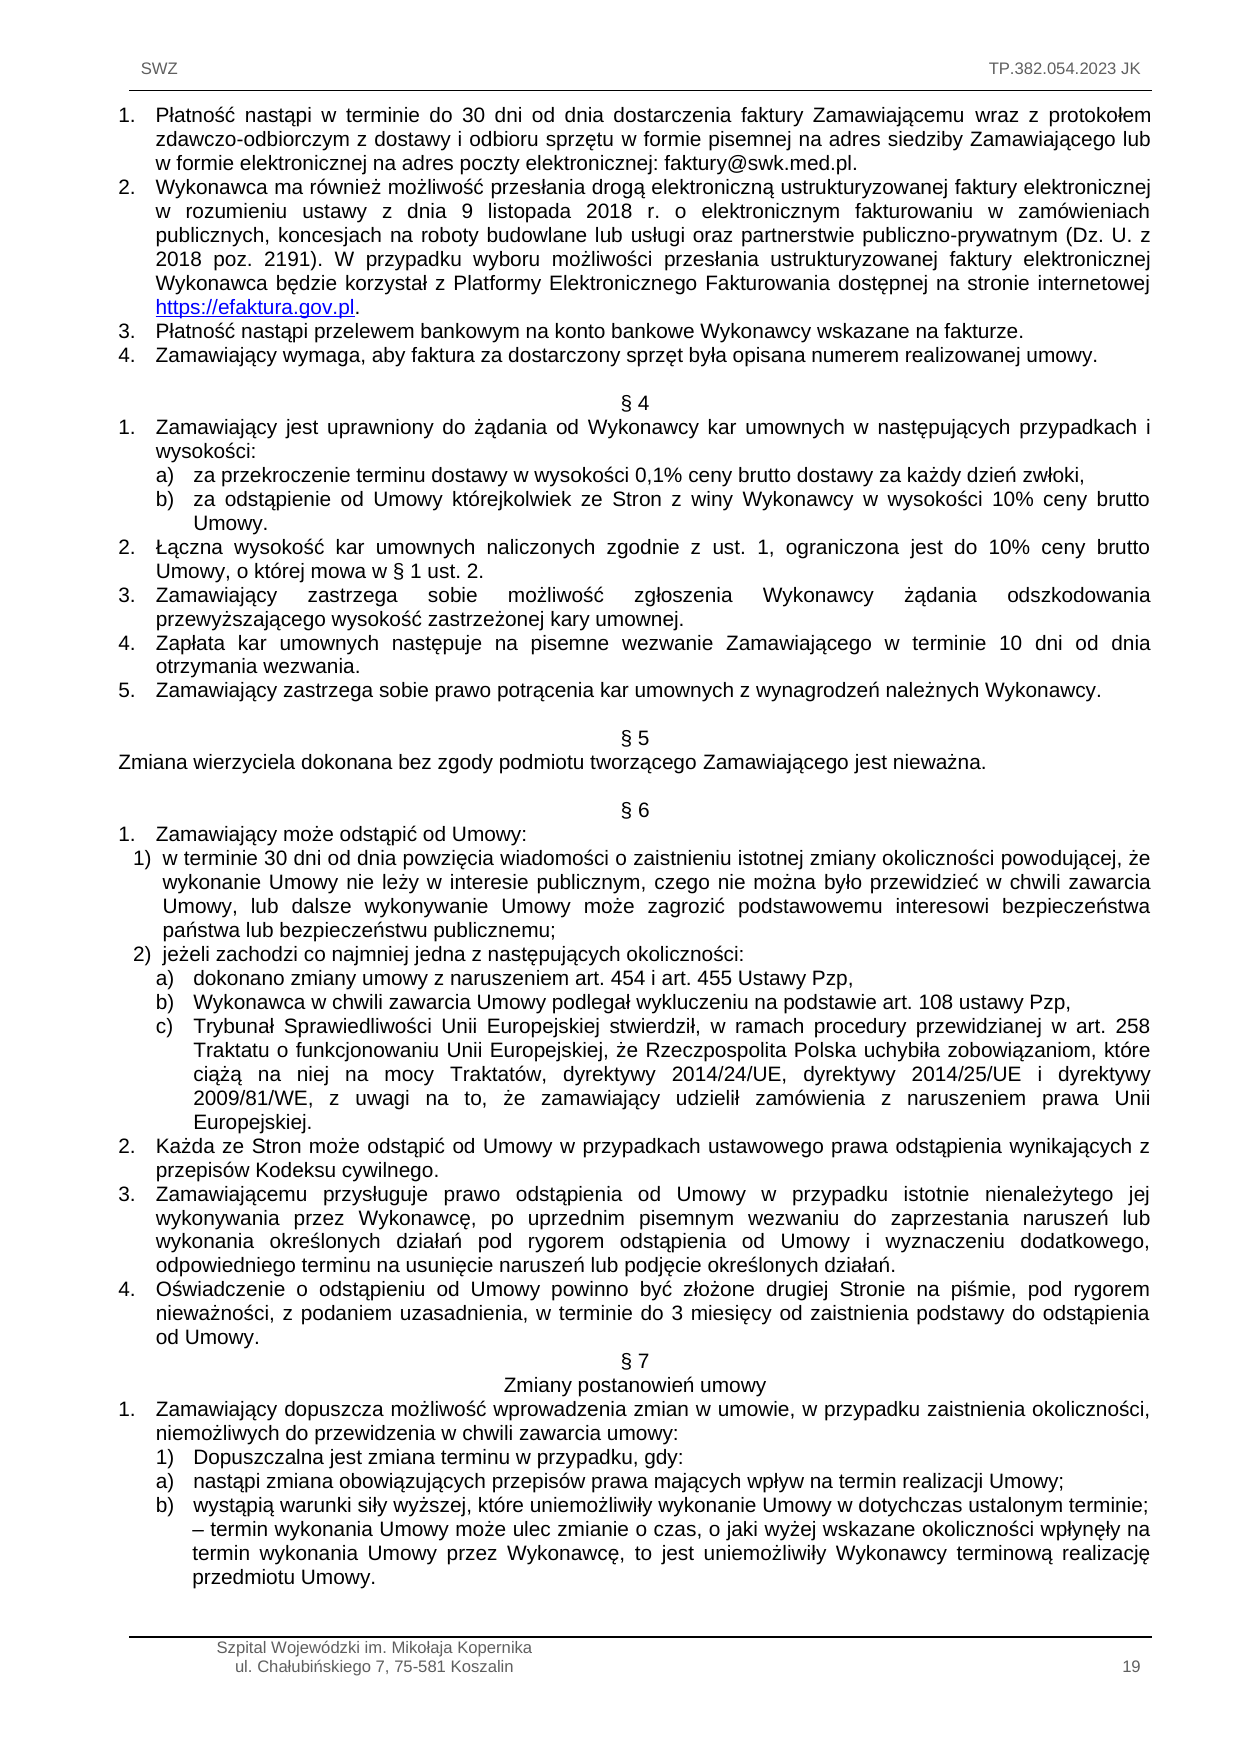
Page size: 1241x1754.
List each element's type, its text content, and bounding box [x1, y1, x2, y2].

list za odstąpienie od Umowy którejkolwiek ze Stron z winy Wykonawcy w wysokości 10% ceny brutto Umowy. [156, 487, 1152, 534]
list Każda ze Stron może odstąpić od Umowy w przypadkach ustawowego prawa odstąpienia wynikających z przepisów Kodeksu cywilnego. [118, 1133, 1152, 1181]
list Zamawiający jest uprawniony do żądania od Wykonawcy kar umownych w następujących przypadkach i wysokości: [118, 415, 1152, 463]
list Zamawiający wymaga, aby faktura za dostarczony sprzęt była opisana numerem realizowanej umowy. [118, 343, 1152, 367]
text § 4 [118, 391, 1152, 415]
list Łączna wysokość kar umownych naliczonych zgodnie z ust. 1, ograniczona jest do 10% ceny brutto Umowy, o której mowa w § 1 ust. 2. [118, 534, 1152, 582]
list Zamawiający dopuszcza możliwość wprowadzenia zmian w umowie, w przypadku zaistnienia okoliczności, niemożliwych do przewidzenia w chwili zawarcia umowy: [118, 1397, 1152, 1445]
list dokonano zmiany umowy z naruszeniem art. 454 i art. 455 Ustawy Pzp, [156, 966, 1152, 990]
list Zapłata kar umownych następuje na pisemne wezwanie Zamawiającego w terminie 10 dni od dnia otrzymania wezwania. [118, 630, 1152, 678]
list Wykonawca w chwili zawarcia Umowy podlegał wykluczeniu na podstawie art. 108 ustawy Pzp, [156, 990, 1152, 1014]
list Zamawiający zastrzega sobie prawo potrącenia kar umownych z wynagrodzeń należnych Wykonawcy. [118, 678, 1152, 702]
list nastąpi zmiana obowiązujących przepisów prawa mających wpływ na termin realizacji Umowy; [156, 1469, 1152, 1493]
text § 6 [118, 798, 1152, 822]
list Wykonawca ma również możliwość przesłania drogą elektroniczną ustrukturyzowanej faktury elektronicznej w rozumieniu ustawy z dnia 9 listopada 2018 r. o elektronicznym fakturowaniu w zamówieniach publicznych, koncesjach na roboty budowlane lub usługi oraz partnerstwie publiczno-prywatnym (Dz. U. z 2018 poz. 2191). W przypadku wyboru możliwości przesłania ustrukturyzowanej faktury elektronicznej Wykonawca będzie korzystał z Platformy Elektronicznego Fakturowania dostępnej na stronie internetowej https://efaktura.gov.pl. [118, 175, 1152, 319]
list wystąpią warunki siły wyższej, które uniemożliwiły wykonanie Umowy w dotychczas ustalonym terminie; [156, 1493, 1152, 1517]
list Zamawiający może odstąpić od Umowy: [118, 822, 1152, 846]
list Oświadczenie o odstąpieniu od Umowy powinno być złożone drugiej Stronie na piśmie, pod rygorem nieważności, z podaniem uzasadnienia, w terminie do 3 miesięcy od zaistnienia podstawy do odstąpienia od Umowy. [118, 1277, 1152, 1349]
text Zmiany postanowień umowy [118, 1373, 1152, 1397]
list Płatność nastąpi przelewem bankowym na konto bankowe Wykonawcy wskazane na fakturze. [118, 319, 1152, 343]
list Zamawiający zastrzega sobie możliwość zgłoszenia Wykonawcy żądania odszkodowania przewyższającego wysokość zastrzeżonej kary umownej. [118, 582, 1152, 630]
text § 5 [118, 726, 1152, 750]
list za przekroczenie terminu dostawy w wysokości 0,1% ceny brutto dostawy za każdy dzień zwłoki, [156, 463, 1152, 487]
text § 7 [118, 1349, 1152, 1373]
list jeżeli zachodzi co najmniej jedna z następujących okoliczności: [133, 942, 1152, 966]
list Zamawiającemu przysługuje prawo odstąpienia od Umowy w przypadku istotnie nienależytego jej wykonywania przez Wykonawcę, po uprzednim pisemnym wezwaniu do zaprzestania naruszeń lub wykonania określonych działań pod rygorem odstąpienia od Umowy i wyznaczeniu dodatkowego, odpowiedniego terminu na usunięcie naruszeń lub podjęcie określonych działań. [118, 1181, 1152, 1277]
list Płatność nastąpi w terminie do 30 dni od dnia dostarczenia faktury Zamawiającemu wraz z protokołem zdawczo-odbiorczym z dostawy i odbioru sprzętu w formie pisemnej na adres siedziby Zamawiającego lub w formie elektronicznej na adres poczty elektronicznej: faktury@swk.med.pl. [118, 103, 1152, 175]
list w terminie 30 dni od dnia powzięcia wiadomości o zaistnieniu istotnej zmiany okoliczności powodującej, że wykonanie Umowy nie leży w interesie publicznym, czego nie można było przewidzieć w chwili zawarcia Umowy, lub dalsze wykonywanie Umowy może zagrozić podstawowemu interesowi bezpieczeństwa państwa lub bezpieczeństwu publicznemu; [133, 846, 1152, 942]
list Dopuszczalna jest zmiana terminu w przypadku, gdy: [156, 1445, 1152, 1469]
text – termin wykonania Umowy może ulec zmianie o czas, o jaki wyżej wskazane okoliczności wpłynęły na termin wykonania Umowy przez Wykonawcę, to jest uniemożliwiły Wykonawcy terminową realizację przedmiotu Umowy. [192, 1517, 1152, 1589]
list Trybunał Sprawiedliwości Unii Europejskiej stwierdził, w ramach procedury przewidzianej w art. 258 Traktatu o funkcjonowaniu Unii Europejskiej, że Rzeczpospolita Polska uchybiła zobowiązaniom, które ciążą na niej na mocy Traktatów, dyrektywy 2014/24/UE, dyrektywy 2014/25/UE i dyrektywy 2009/81/WE, z uwagi na to, że zamawiający udzielił zamówienia z naruszeniem prawa Unii Europejskiej. [156, 1014, 1152, 1133]
text Zmiana wierzyciela dokonana bez zgody podmiotu tworzącego Zamawiającego jest nieważna. [118, 750, 1152, 774]
